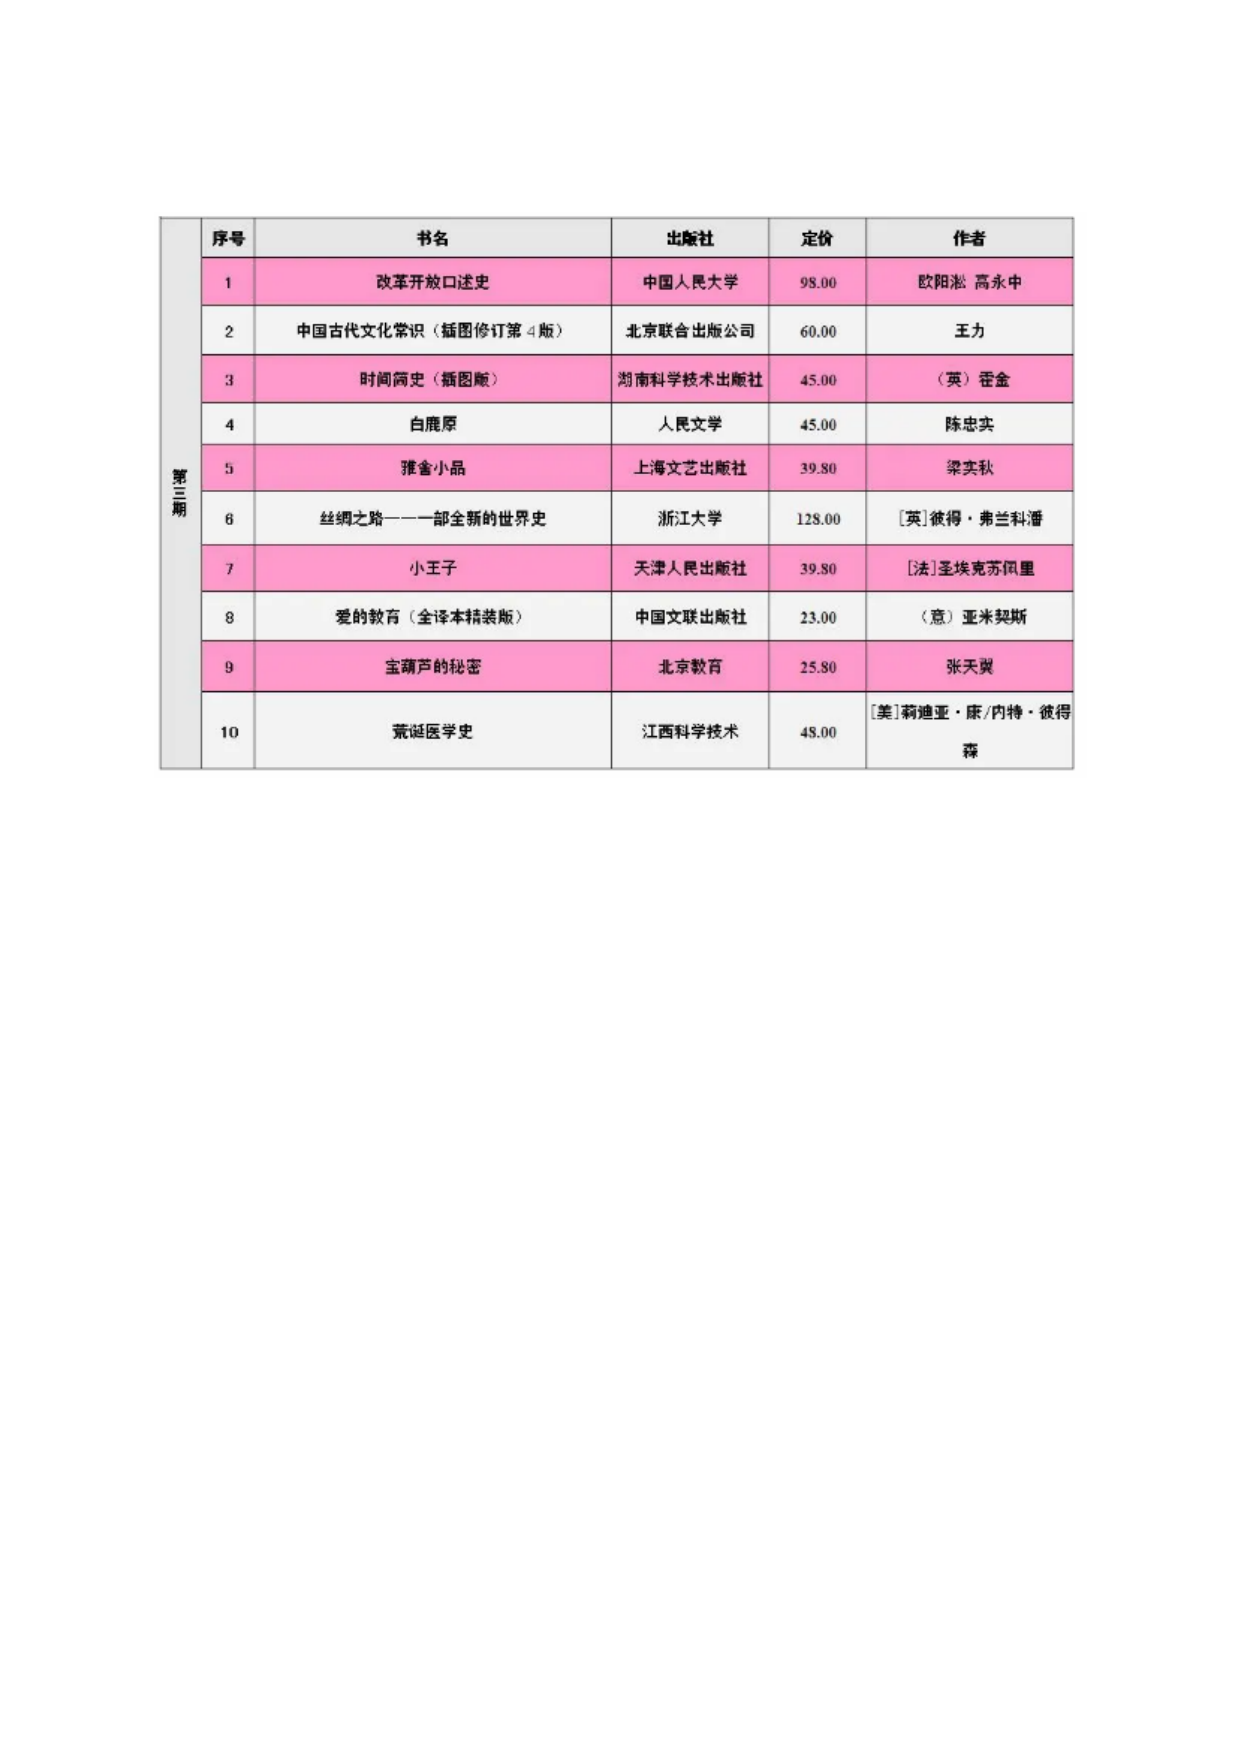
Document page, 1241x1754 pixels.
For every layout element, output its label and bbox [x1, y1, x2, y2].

picture [153, 212, 1087, 778]
